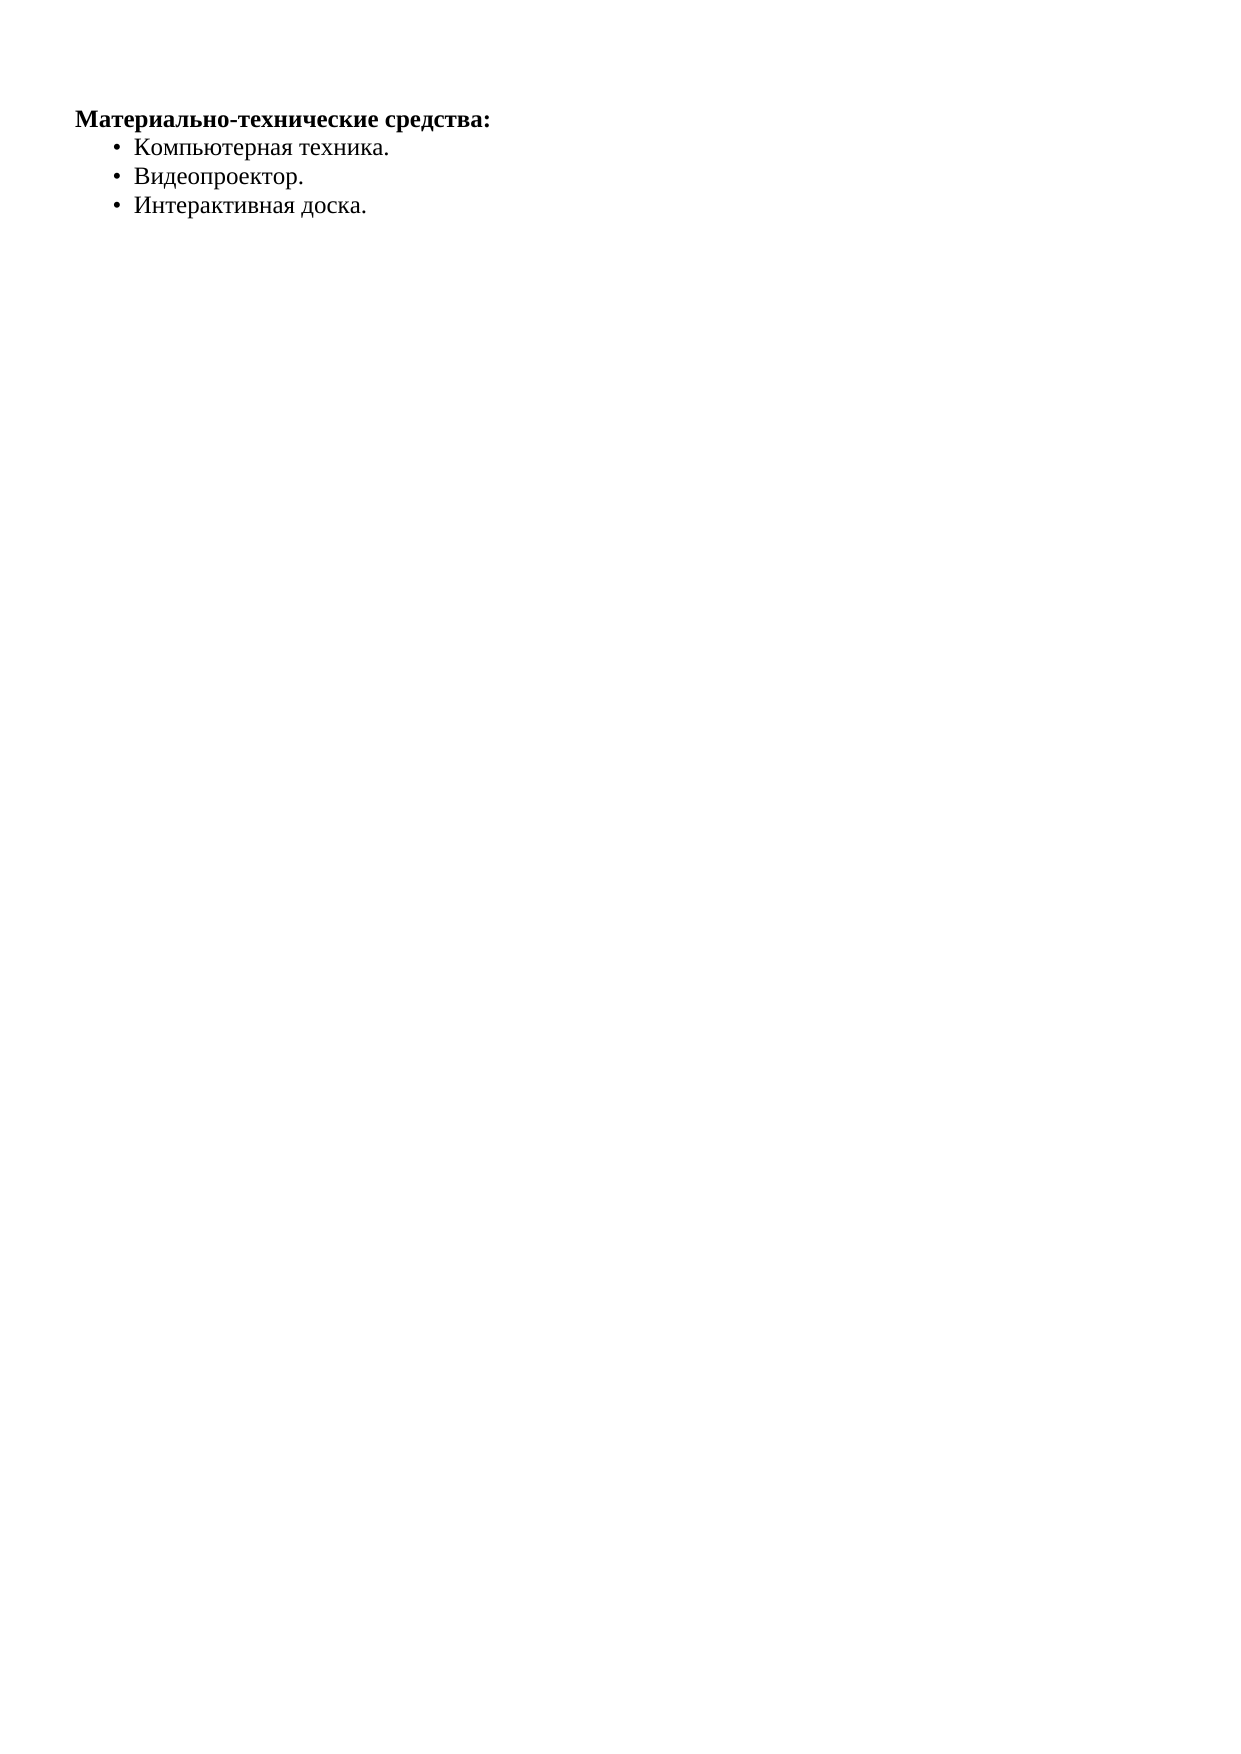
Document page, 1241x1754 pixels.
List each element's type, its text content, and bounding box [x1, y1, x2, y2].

text • Видеопроектор. [75, 161, 1165, 190]
text • Компьютерная техника. [75, 132, 1165, 161]
text Материально-технические средства: [75, 104, 1165, 132]
text • Интерактивная доска. [75, 190, 1165, 219]
